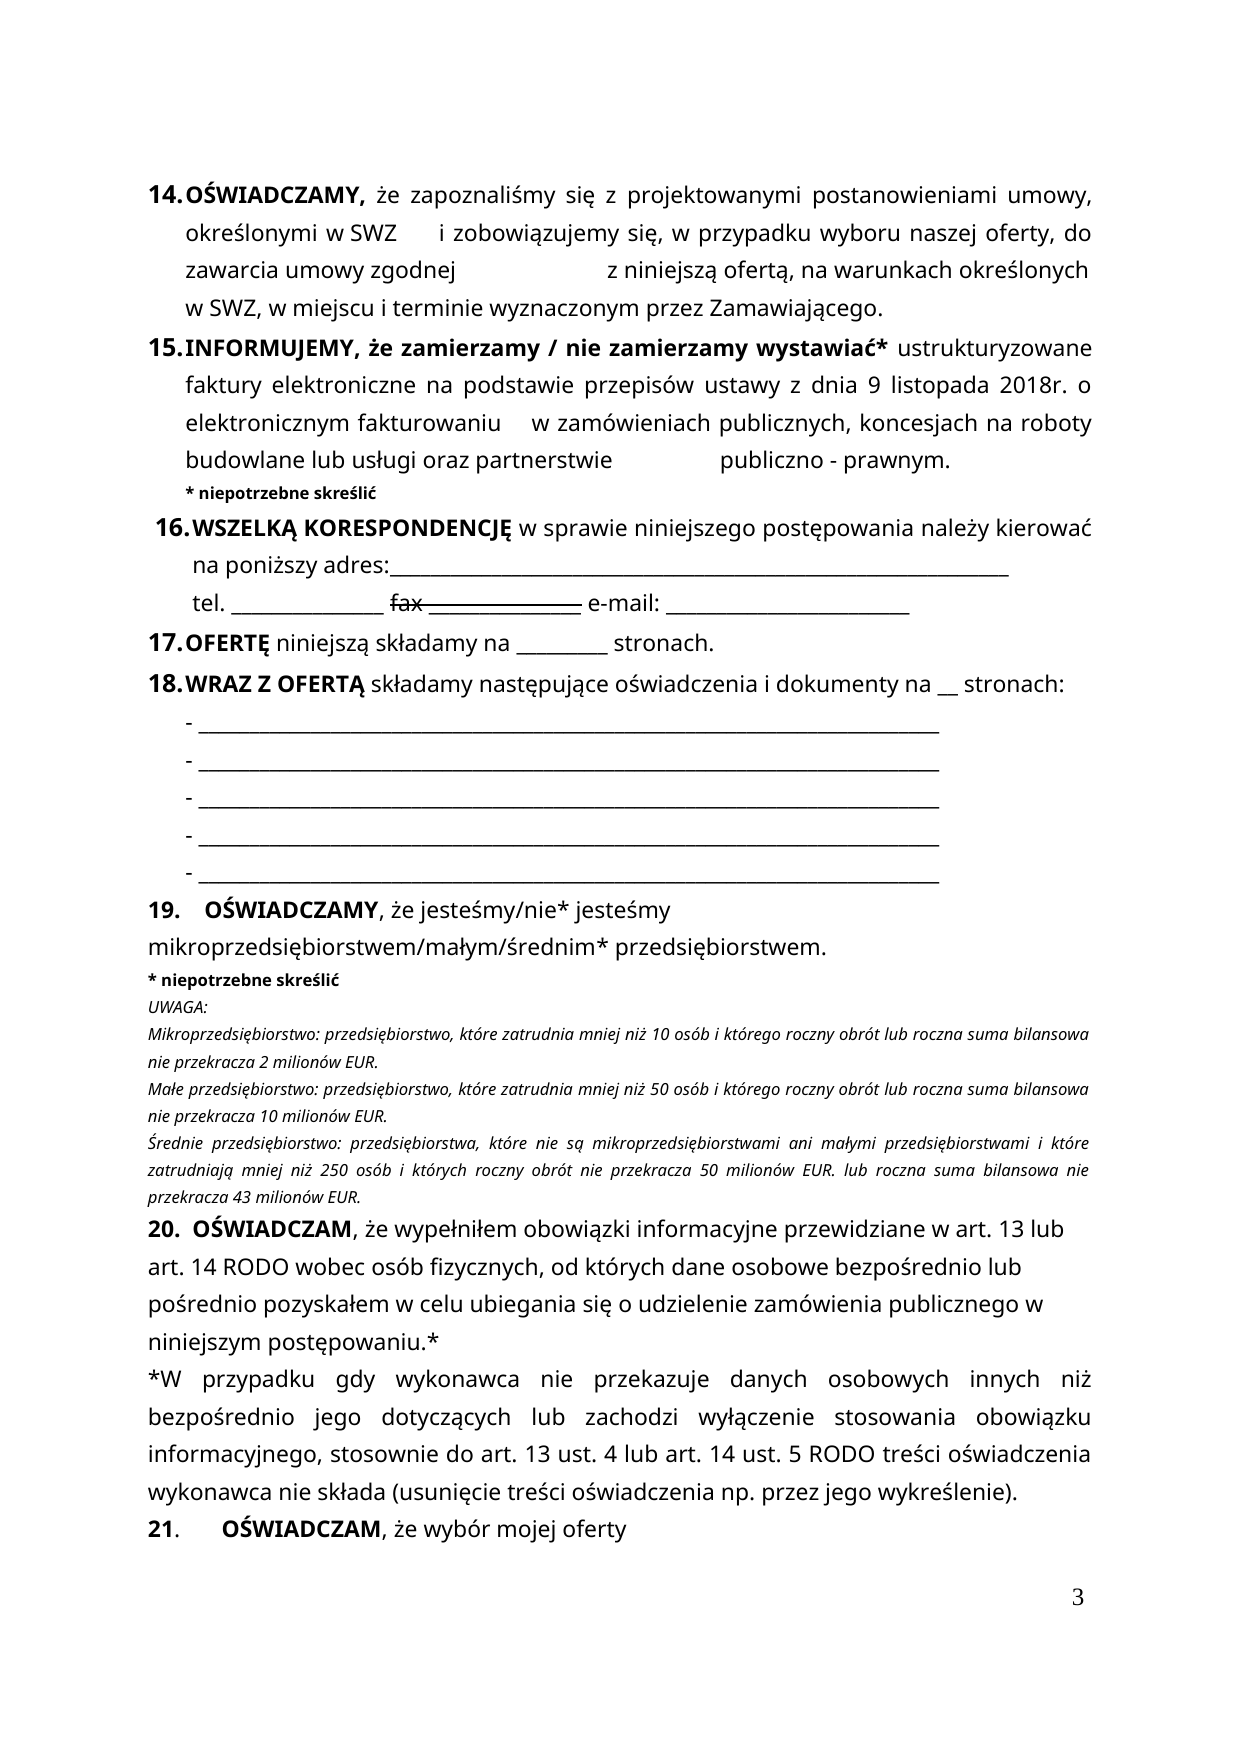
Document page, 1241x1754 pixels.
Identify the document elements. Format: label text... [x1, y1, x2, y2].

text * niepotrzebne skreślić [185, 482, 1090, 505]
text - _________________________________________________________________________ [185, 819, 1092, 850]
list WRAZ Z OFERTĄ składamy następujące oświadczenia i dokumenty na __ stronach: [148, 665, 1092, 699]
text tel. _______________ fax _______________ e-mail: ________________________ [192, 587, 1092, 618]
text Średnie przedsiębiorstwo: przedsiębiorstwa, które nie są mikroprzedsiębiorstwami ani małymi przedsiębiorstwami i które zatrudniają mniej niż 250 osób i których roczny obrót nie przekracza 50 milionów EUR. lub roczna suma bilansowa nie przekracza 43 milionów EUR. [148, 1132, 1092, 1209]
list WSZELKĄ KORESPONDENCJĘ w sprawie niniejszego postępowania należy kierować na poniższy adres:_____________________________________________________________ [154, 509, 1092, 581]
text - _________________________________________________________________________ [185, 781, 1092, 812]
text - _________________________________________________________________________ [185, 706, 1092, 737]
list OFERTĘ niniejszą składamy na _________ stronach. [148, 624, 1092, 658]
list INFORMUJEMY, że zamierzamy / nie zamierzamy wystawiać* ustrukturyzowane faktury elektroniczne na podstawie przepisów ustawy z dnia 9 listopada 2018r. o elektronicznym fakturowaniu w zamówieniach publicznych, koncesjach na roboty budowlane lub usługi oraz partnerstwie publiczno - prawnym. [148, 329, 1092, 476]
list OŚWIADCZAMY, że zapoznaliśmy się z projektowanymi postanowieniami umowy, określonymi w SWZ i zobowiązujemy się, w przypadku wyboru naszej oferty, do zawarcia umowy zgodnej z niniejszą ofertą, na warunkach określonych w SWZ, w miejscu i terminie wyznaczonym przez Zamawiającego. [148, 176, 1092, 323]
text 20. OŚWIADCZAM, że wypełniłem obowiązki informacyjne przewidziane w art. 13 lub art. 14 RODO wobec osób fizycznych, od których dane osobowe bezpośrednio lub pośrednio pozyskałem w celu ubiegania się o udzielenie zamówienia publicznego w niniejszym postępowaniu.* [148, 1213, 1092, 1357]
text - _________________________________________________________________________ [185, 744, 1092, 775]
text UWAGA: [148, 996, 1092, 1018]
text 21. OŚWIADCZAM, że wybór mojej oferty [148, 1513, 1092, 1544]
text Mikroprzedsiębiorstwo: przedsiębiorstwo, które zatrudnia mniej niż 10 osób i którego roczny obrót lub roczna suma bilansowa nie przekracza 2 milionów EUR. [148, 1023, 1092, 1073]
text 19. OŚWIADCZAMY, że jesteśmy/nie* jesteśmy mikroprzedsiębiorstwem/małym/średnim* przedsiębiorstwem. [148, 894, 1092, 962]
text - _________________________________________________________________________ [185, 856, 1092, 887]
text Małe przedsiębiorstwo: przedsiębiorstwo, które zatrudnia mniej niż 50 osób i którego roczny obrót lub roczna suma bilansowa nie przekracza 10 milionów EUR. [148, 1077, 1092, 1127]
text * niepotrzebne skreślić [148, 969, 1092, 991]
text *W przypadku gdy wykonawca nie przekazuje danych osobowych innych niż bezpośrednio jego dotyczących lub zachodzi wyłączenie stosowania obowiązku informacyjnego, stosownie do art. 13 ust. 4 lub art. 14 ust. 5 RODO treści oświadczenia wykonawca nie składa (usunięcie treści oświadczenia np. przez jego wykreślenie). [148, 1363, 1092, 1507]
